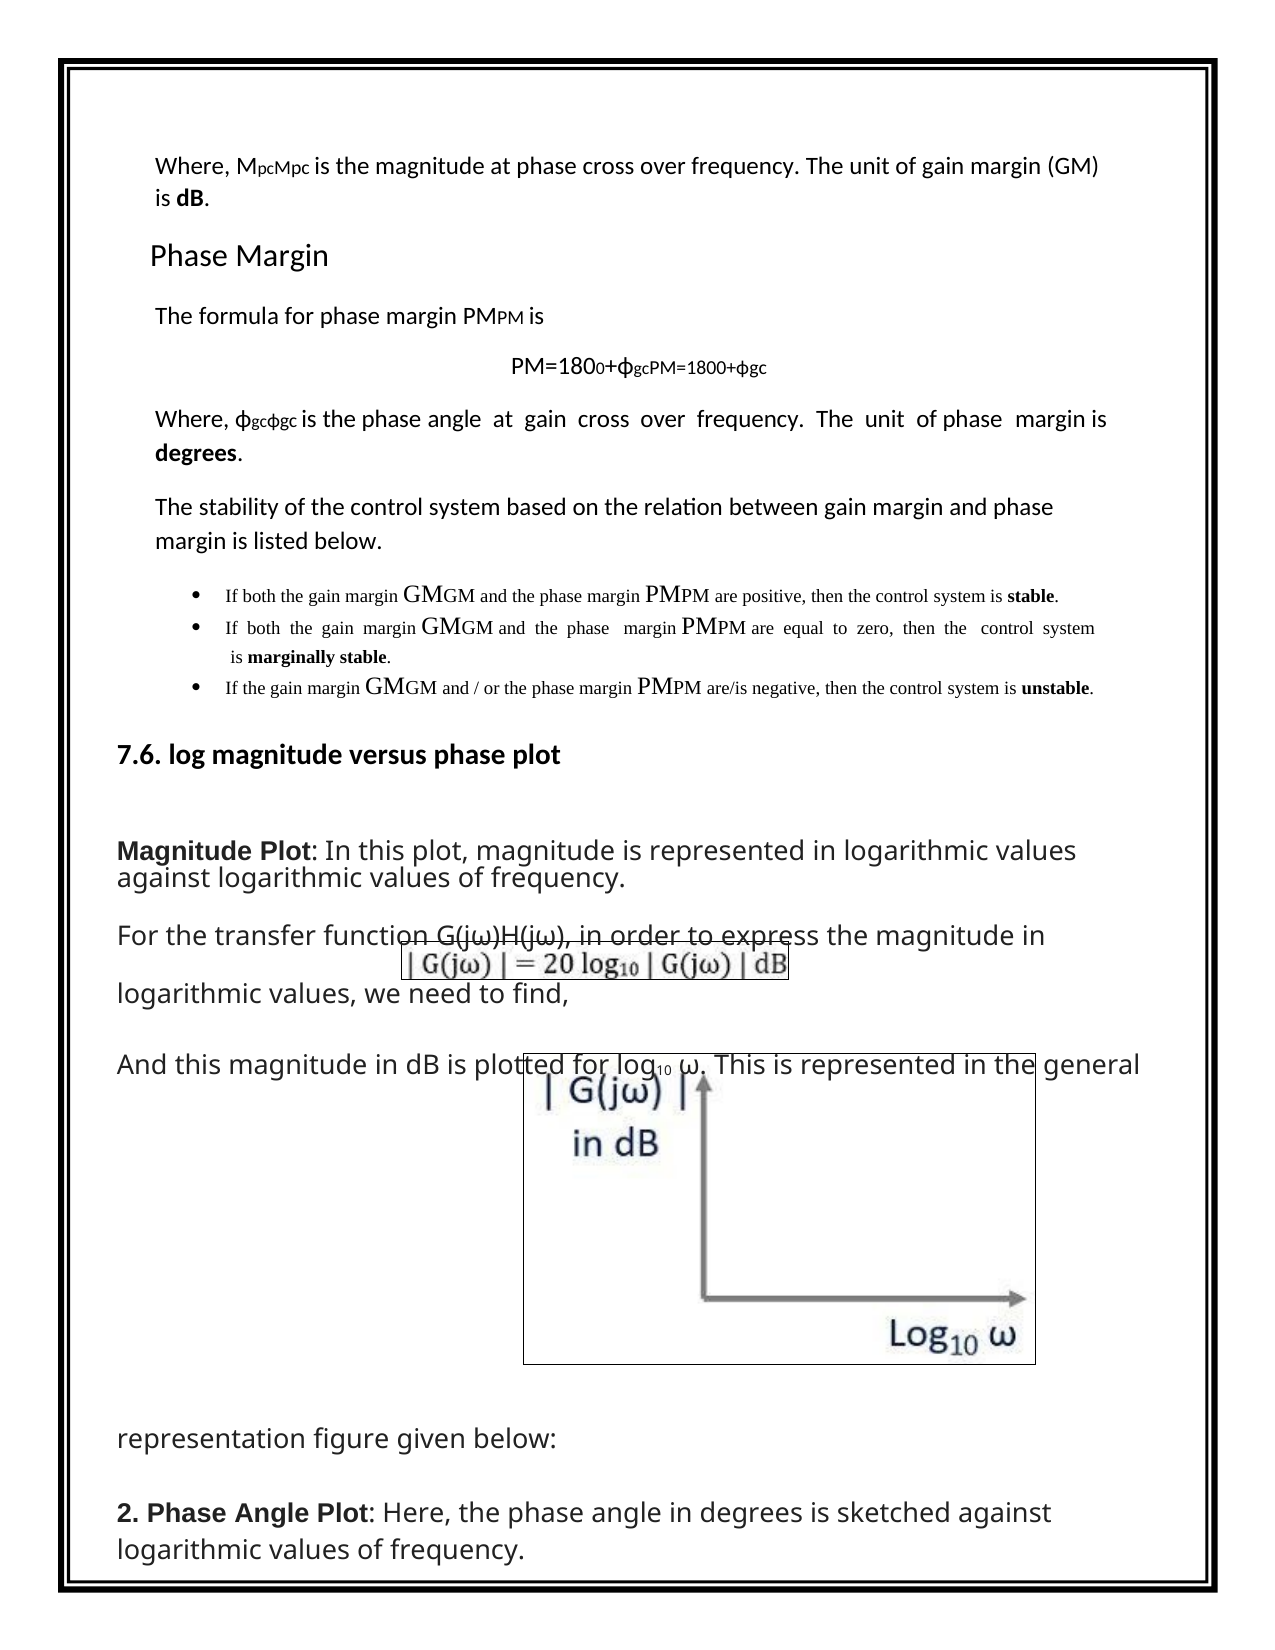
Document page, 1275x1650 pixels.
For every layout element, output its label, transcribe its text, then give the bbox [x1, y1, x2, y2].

text And this magnitude in dB is plotted for log10 ω. This is represented in the general [117, 1045, 1275, 1083]
text Where, ϕgcϕgc is the phase angle at gain cross over frequency. The unit of phase margin is [155, 403, 1275, 434]
text representation figure given below: [117, 1420, 1275, 1457]
text 2. Phase Angle Plot: Here, the phase angle in degrees is sketched against logarithmic values of frequency. [117, 1494, 1162, 1568]
list If the gain margin GMGM and / or the phase margin PMPM are/is negative, then the control system is unstable. [192, 674, 1275, 699]
text The stability of the control system based on the relation between gain margin and phase margin is listed below. [155, 491, 1064, 555]
text PM=1800+ϕgcPM=1800+ϕgc [121, 350, 1156, 381]
text The formula for phase margin PMPM is [155, 301, 1275, 331]
subtitle degrees. [155, 437, 1275, 467]
text Magnitude Plot: In this plot, magnitude is represented in logarithmic values against logarithmic values of frequency. [117, 837, 1118, 895]
subtitle Phase Margin [150, 235, 1275, 275]
list log magnitude versus phase plot [117, 736, 1275, 772]
text For the transfer function G(jω)H(jω), in order to express the magnitude in logarithmic values, we need to find, [117, 916, 1176, 1011]
list If both the gain margin GMGM and the phase margin PMPM are equal to zero, then the control system is marginally stable. [192, 611, 1105, 668]
picture [524, 1083, 1035, 1364]
text Where, MpcMpc is the magnitude at phase cross over frequency. The unit of gain margin (GM) is dB. [155, 150, 1103, 213]
list If both the gain margin GMGM and the phase margin PMPM are positive, then the control system is stable. [192, 579, 1275, 608]
